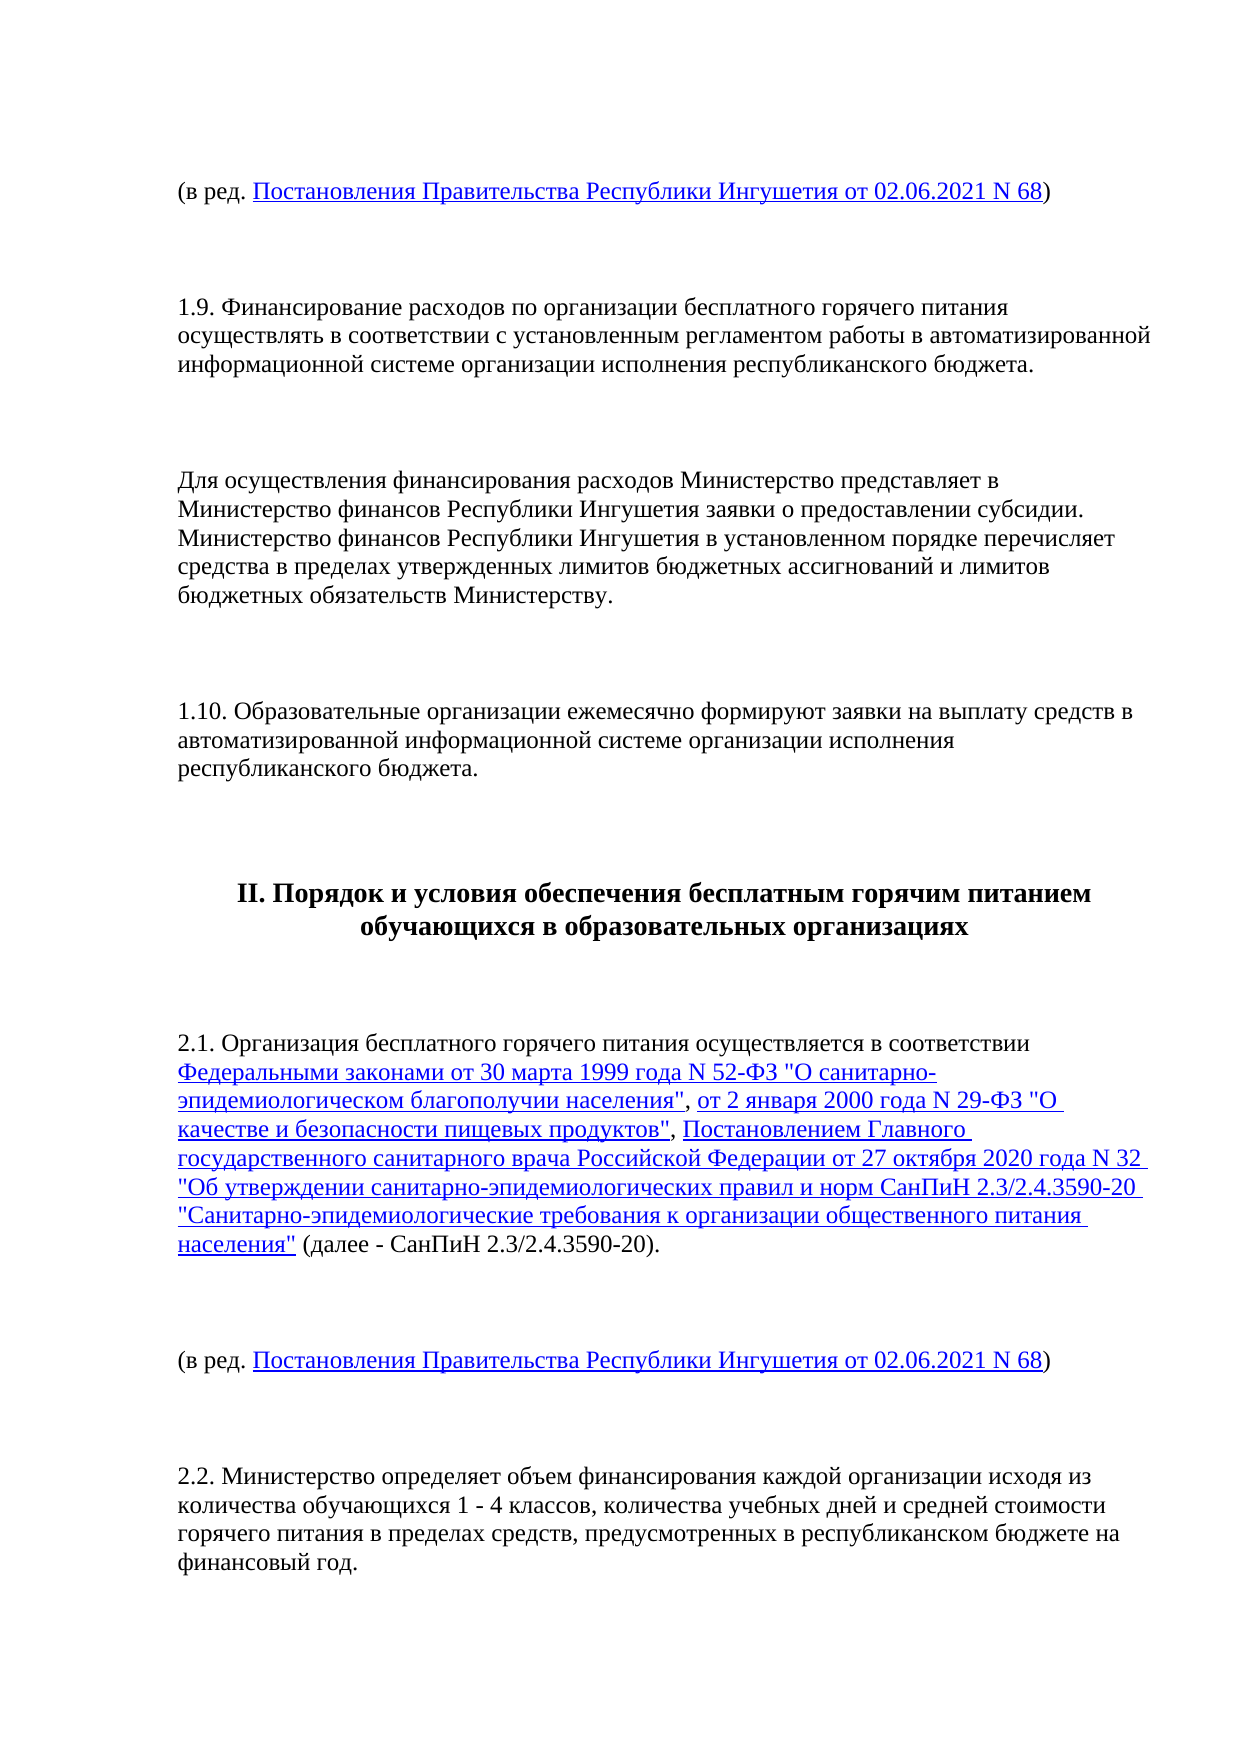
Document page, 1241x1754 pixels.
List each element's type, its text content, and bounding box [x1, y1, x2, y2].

text 1.9. Финансирование расходов по организации бесплатного горячего питания осуществлять в соответствии с установленным регламентом работы в автоматизированной информационной системе организации исполнения республиканского бюджета. [177, 292, 1152, 378]
text (в ред. Постановления Правительства Республики Ингушетия от 02.06.2021 N 68) [177, 1345, 1152, 1374]
text 1.10. Образовательные организации ежемесячно формируют заявки на выплату средств в автоматизированной информационной системе организации исполнения республиканского бюджета. [177, 696, 1152, 782]
text Для осуществления финансирования расходов Министерство представляет в Министерство финансов Республики Ингушетия заявки о предоставлении субсидии. Министерство финансов Республики Ингушетия в установленном порядке перечисляет средства в пределах утвержденных лимитов бюджетных ассигнований и лимитов бюджетных обязательств Министерству. [177, 465, 1152, 609]
text 2.2. Министерство определяет объем финансирования каждой организации исходя из количества обучающихся 1 - 4 классов, количества учебных дней и средней стоимости горячего питания в пределах средств, предусмотренных в республиканском бюджете на финансовый год. [177, 1461, 1152, 1576]
text II. Порядок и условия обеспечения бесплатным горячим питанием обучающихся в образовательных организациях [177, 811, 1152, 941]
text (в ред. Постановления Правительства Республики Ингушетия от 02.06.2021 N 68) [177, 176, 1152, 205]
text 2.1. Организация бесплатного горячего питания осуществляется в соответствии Федеральными законами от 30 марта 1999 года N 52-ФЗ "О санитарно-эпидемиологическом благополучии населения", от 2 января 2000 года N 29-ФЗ "О качестве и безопасности пищевых продуктов", Постановлением Главного государственного санитарного врача Российской Федерации от 27 октября 2020 года N 32 "Об утверждении санитарно-эпидемиологических правил и норм СанПиН 2.3/2.4.3590-20 "Санитарно-эпидемиологические требования к организации общественного питания населения" (далее - СанПиН 2.3/2.4.3590-20). [177, 1028, 1152, 1258]
